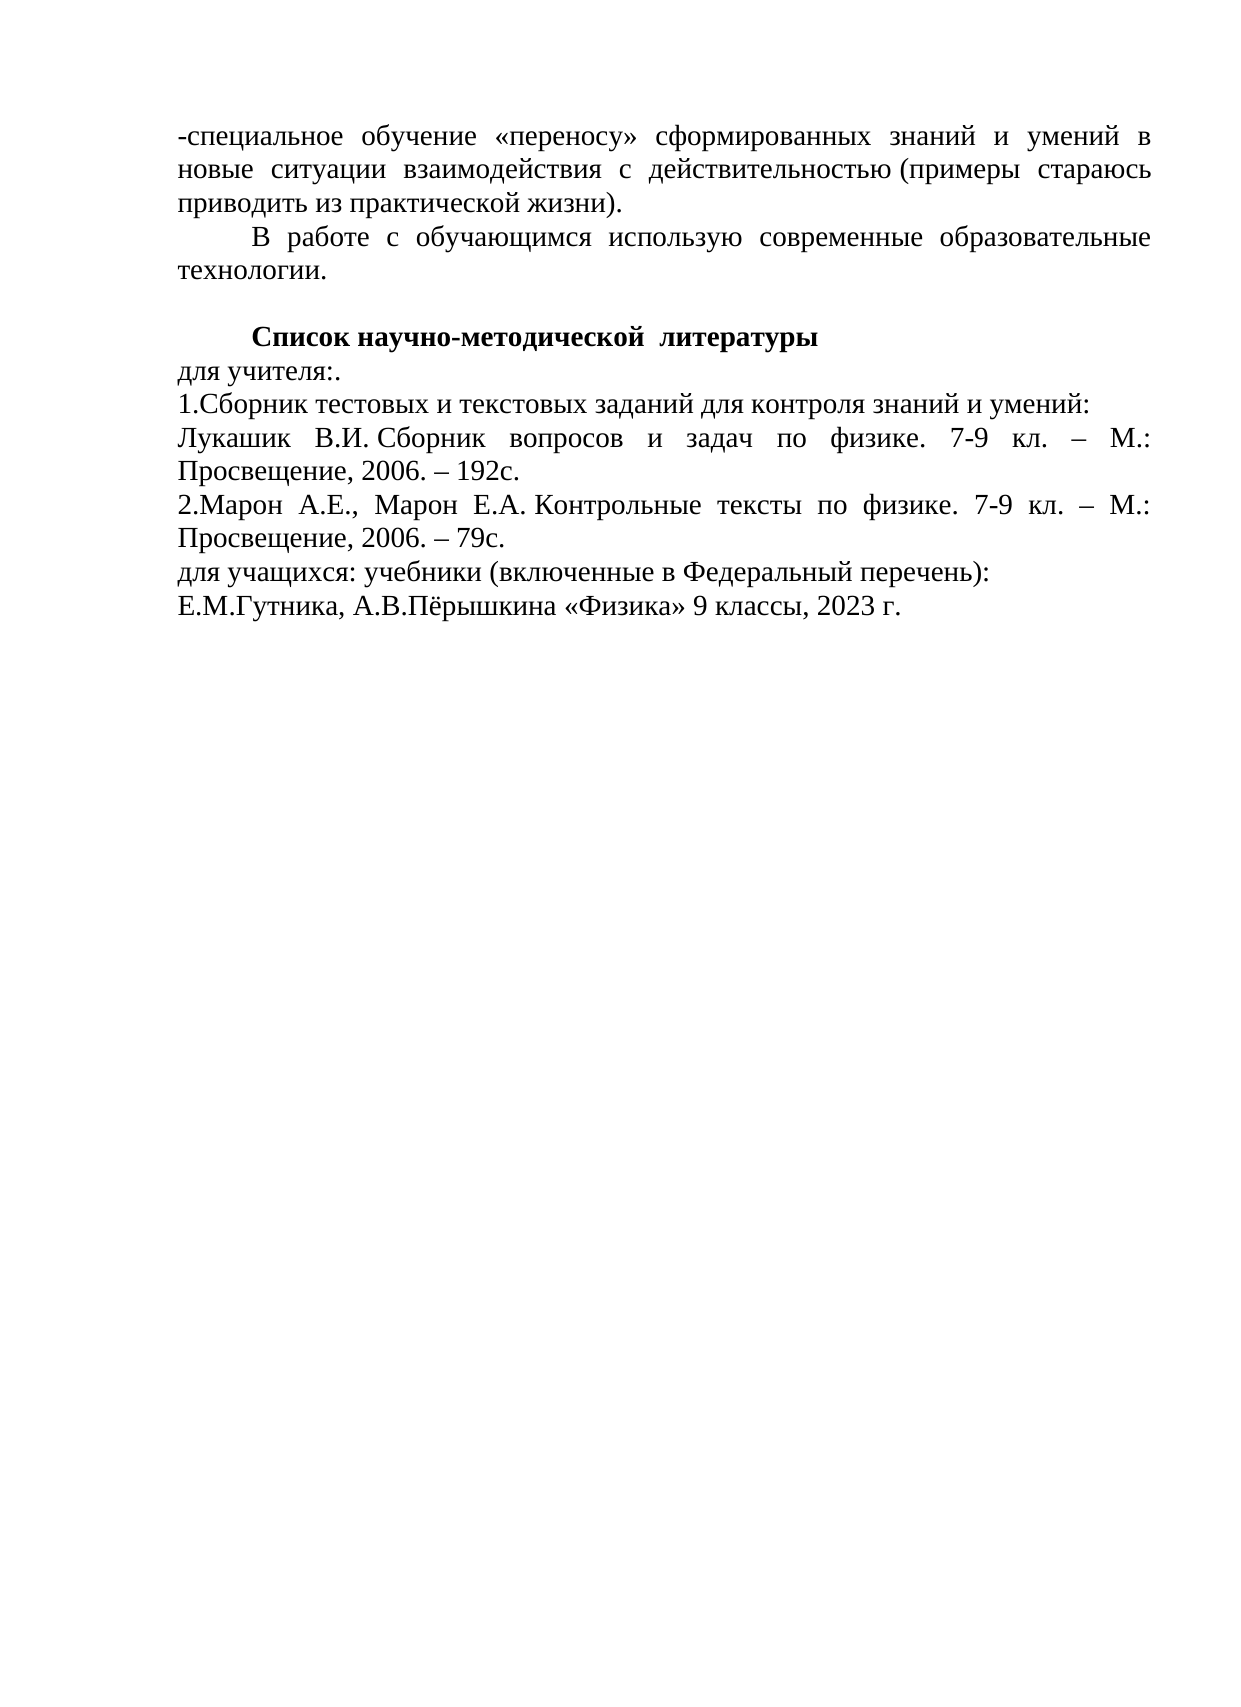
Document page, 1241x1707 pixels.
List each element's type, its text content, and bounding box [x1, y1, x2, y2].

text -специальное обучение «переносу» сформированных знаний и умений в новые ситуации взаимодействия с действительностью (примеры стараюсь приводить из практической жизни). [177, 118, 1152, 219]
text 2.Марон А.Е., Марон Е.А. Контрольные тексты по физике. 7-9 кл. – М.: Просвещение, 2006. – 79с. [177, 487, 1152, 554]
text Е.М.Гутника, А.В.Пёрышкина «Физика» 9 классы, 2023 г. [177, 588, 1152, 621]
text для учащихся: учебники (включенные в Федеральный перечень): [177, 554, 1152, 588]
text Список научно-методической литературы [177, 319, 1152, 353]
text В работе с обучающимся использую современные образовательные технологии. [177, 219, 1152, 286]
text для учителя:. [177, 353, 1152, 386]
text Лукашик В.И. Сборник вопросов и задач по физике. 7-9 кл. – М.: Просвещение, 2006. – 192с. [177, 420, 1152, 487]
text 1.Сборник тестовых и текстовых заданий для контроля знаний и умений: [177, 386, 1152, 420]
